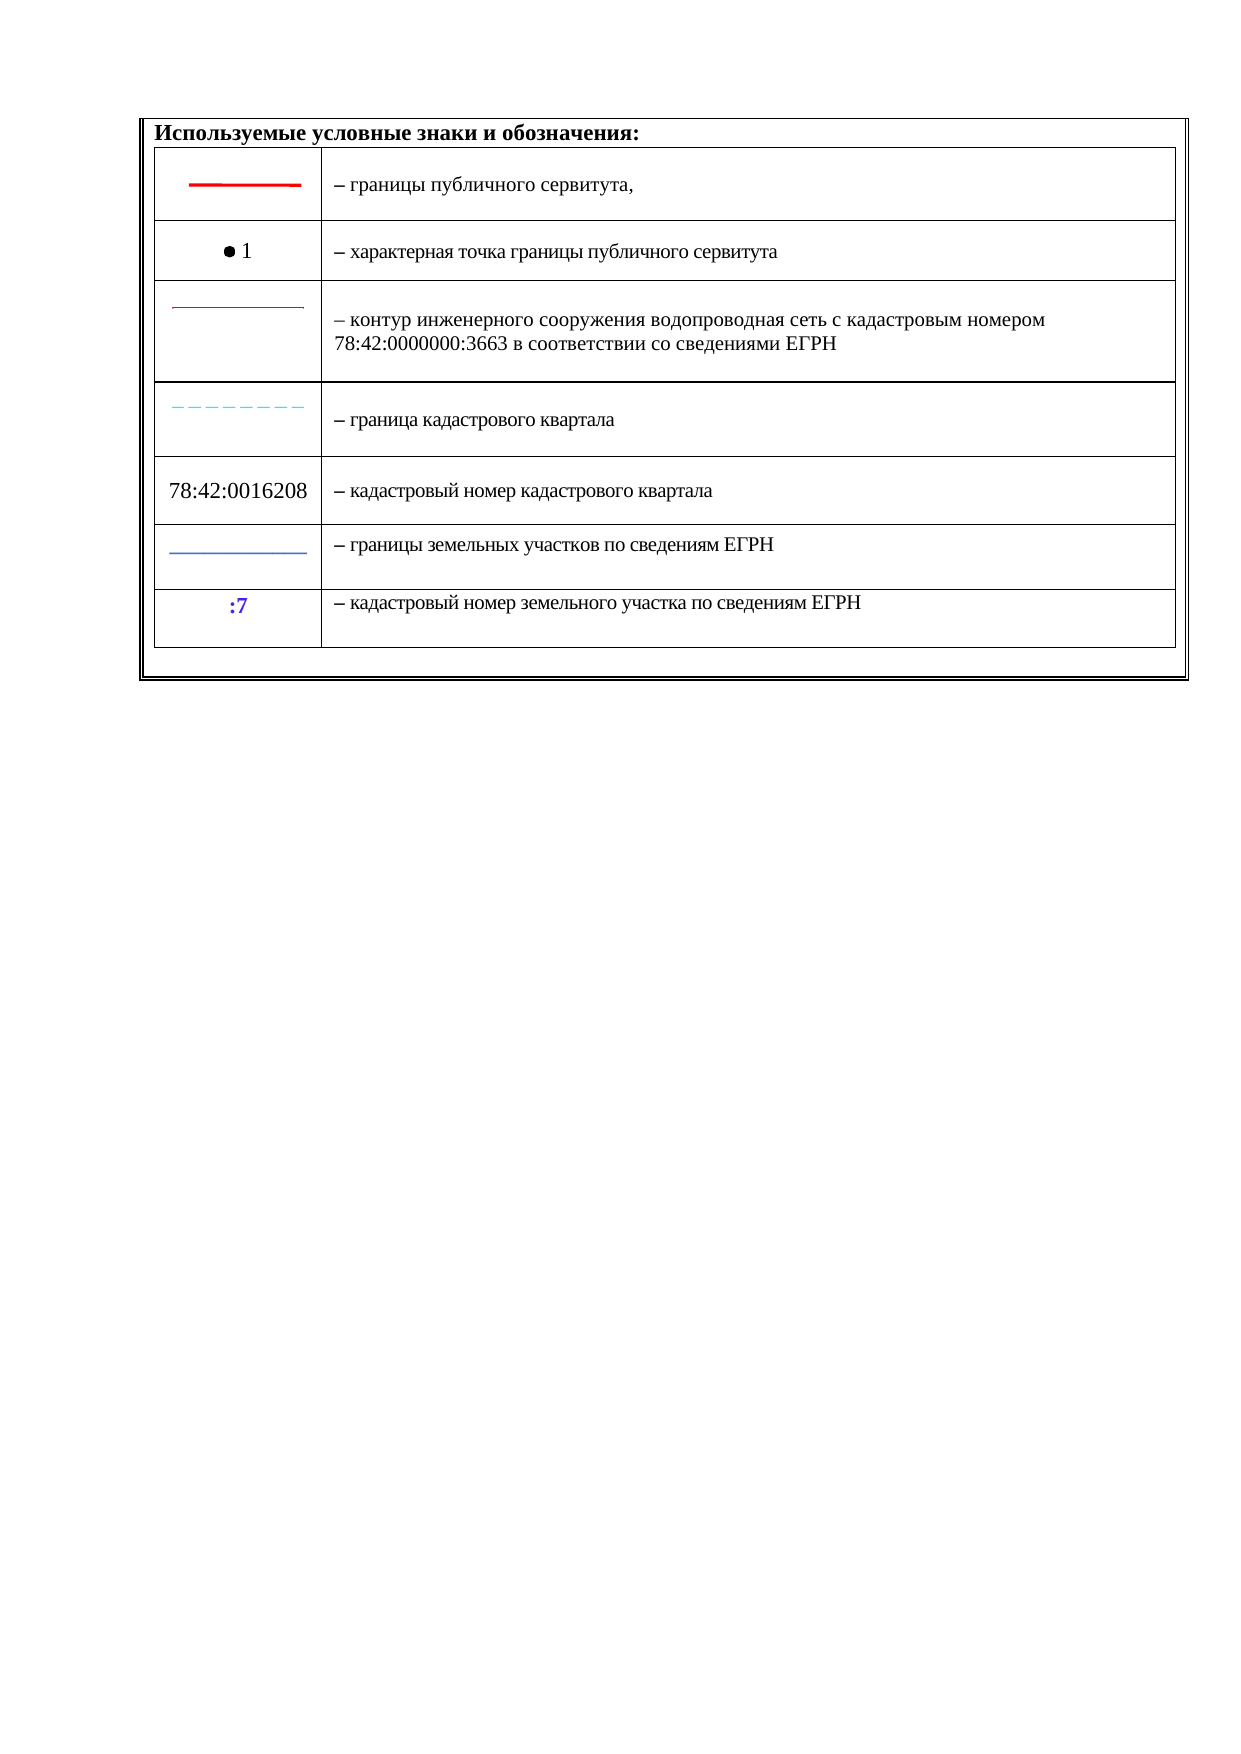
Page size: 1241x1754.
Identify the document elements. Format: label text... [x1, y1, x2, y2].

picture [171, 405, 305, 410]
table_header Используемые условные знаки и обозначения: [144, 119, 1185, 676]
